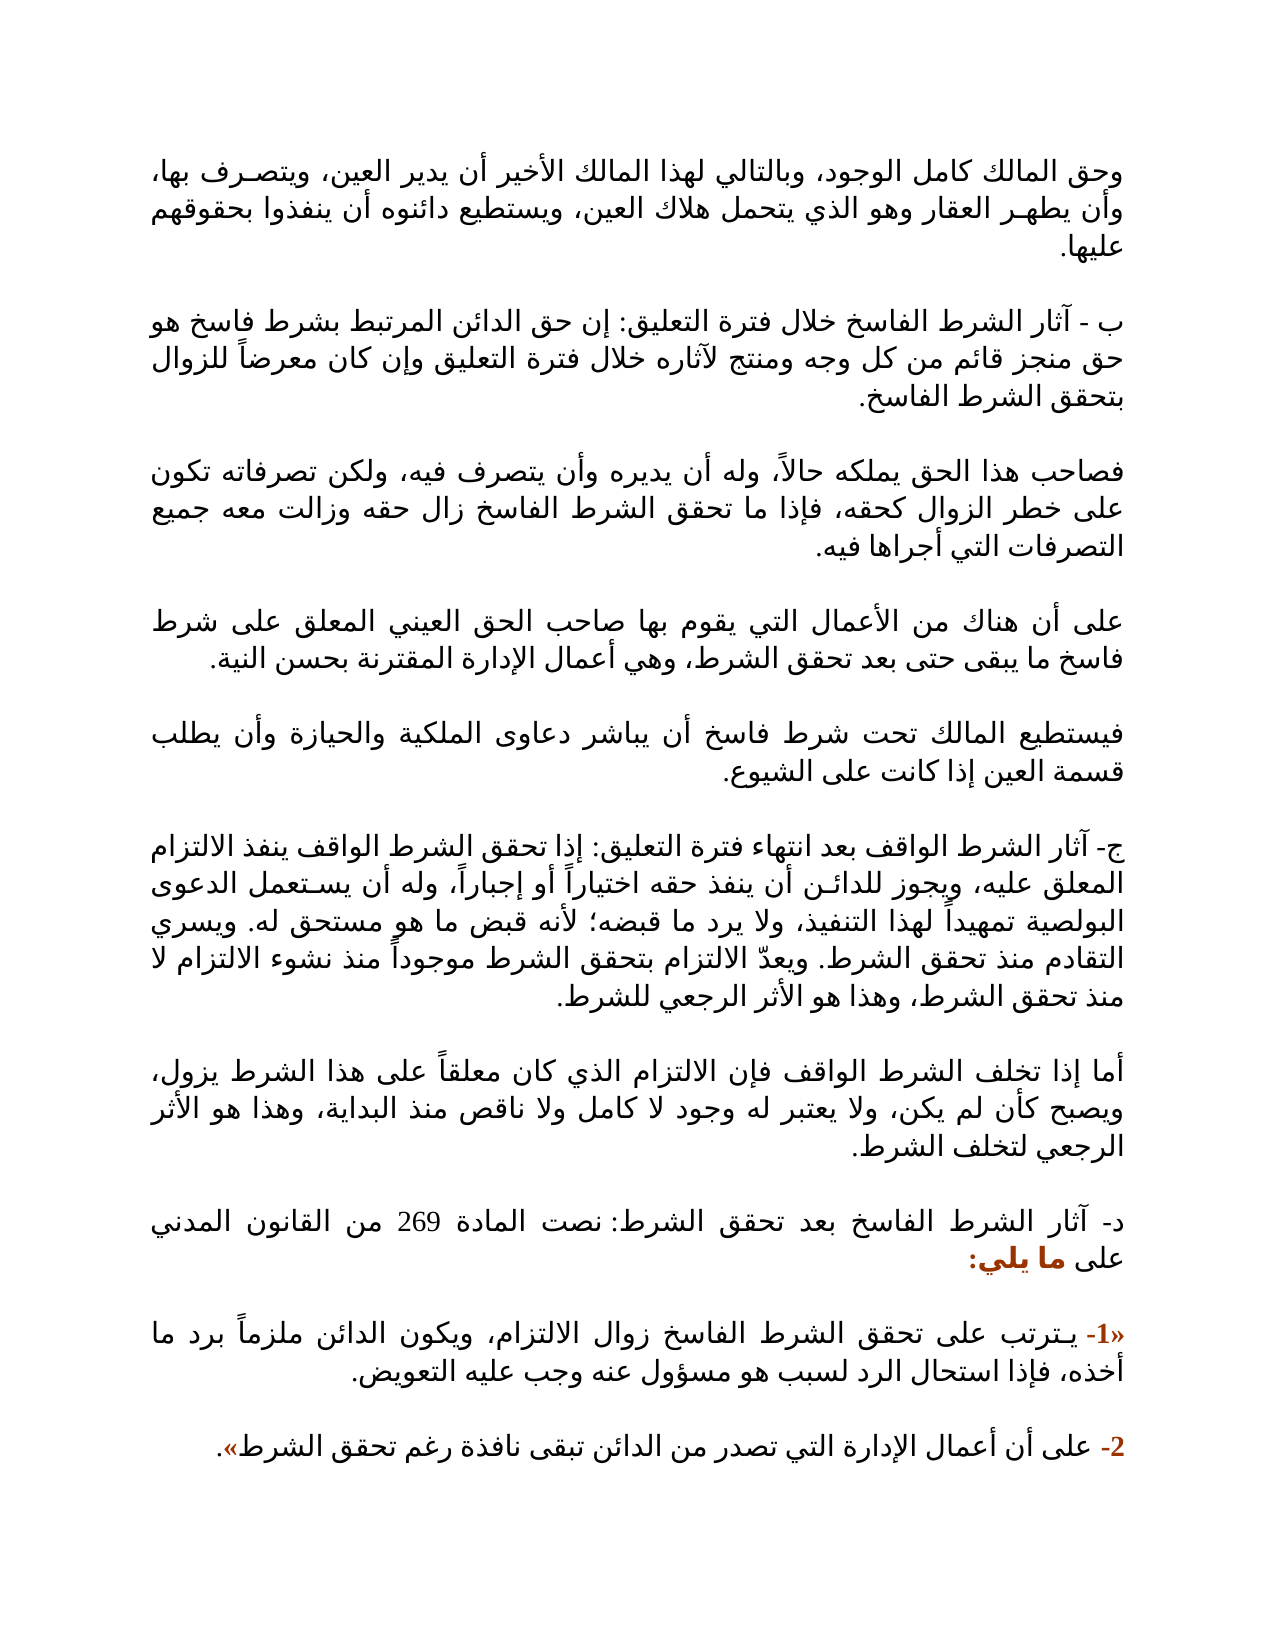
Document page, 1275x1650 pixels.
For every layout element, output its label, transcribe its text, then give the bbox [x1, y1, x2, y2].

text أما إذا تخلف الشرط الواقف فإن الالتزام الذي كان معلقاً على هذا الشرط يزول، ويصبح كأن لم يكن، ولا يعتبر له وجود لا كامل ولا ناقص منذ البداية، وهذا هو الأثر الرجعي لتخلف الشرط. [150, 1050, 1125, 1162]
text ب - آثار الشرط الفاسخ خلال فترة التعليق: إن حق الدائن المرتبط بشرط فاسخ هو حق منجز قائم من كل وجه ومنتج لآثاره خلال فترة التعليق وإن كان معرضاً للزوال بتحقق الشرط الفاسخ. [150, 300, 1125, 412]
text «1- يـترتب على تحقق الشرط الفاسخ زوال الالتزام، ويكون الدائن ملزماً برد ما أخذه، فإذا استحال الرد لسبب هو مسؤول عنه وجب عليه التعويض. [150, 1312, 1125, 1387]
text د- آثار الشرط الفاسخ بعد تحقق الشرط: نصت المادة 269 من القانون المدني على ما يلي: [150, 1200, 1125, 1275]
text ج- آثار الشرط الواقف بعد انتهاء فترة التعليق: إذا تحقق الشرط الواقف ينفذ الالتزام المعلق عليه، ويجوز للدائـن أن ينفذ حقه اختياراً أو إجباراً، وله أن يسـتعمل الدعوى البولصية تمهيداً لهذا التنفيذ، ولا يرد ما قبضه؛ لأنه قبض ما هو مستحق له. ويسري التقادم منذ تحقق الشرط. ويعدّ الالتزام بتحقق الشرط موجوداً منذ نشوء الالتزام لا منذ تحقق الشرط، وهذا هو الأثر الرجعي للشرط. [150, 825, 1125, 1012]
text فصاحب هذا الحق يملكه حالاً، وله أن يديره وأن يتصرف فيه، ولكن تصرفاته تكون على خطر الزوال كحقه، فإذا ما تحقق الشرط الفاسخ زال حقه وزالت معه جميع التصرفات التي أجراها فيه. [150, 450, 1125, 562]
text على أن هناك من الأعمال التي يقوم بها صاحب الحق العيني المعلق على شرط فاسخ ما يبقى حتى بعد تحقق الشرط، وهي أعمال الإدارة المقترنة بحسن النية. [150, 600, 1125, 675]
text فيستطيع المالك تحت شرط فاسخ أن يباشر دعاوى الملكية والحيازة وأن يطلب قسمة العين إذا كانت على الشيوع. [150, 712, 1125, 787]
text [150, 150, 1125, 262]
text 2- على أن أعمال الإدارة التي تصدر من الدائن تبقى نافذة رغم تحقق الشرط». [150, 1425, 1125, 1462]
